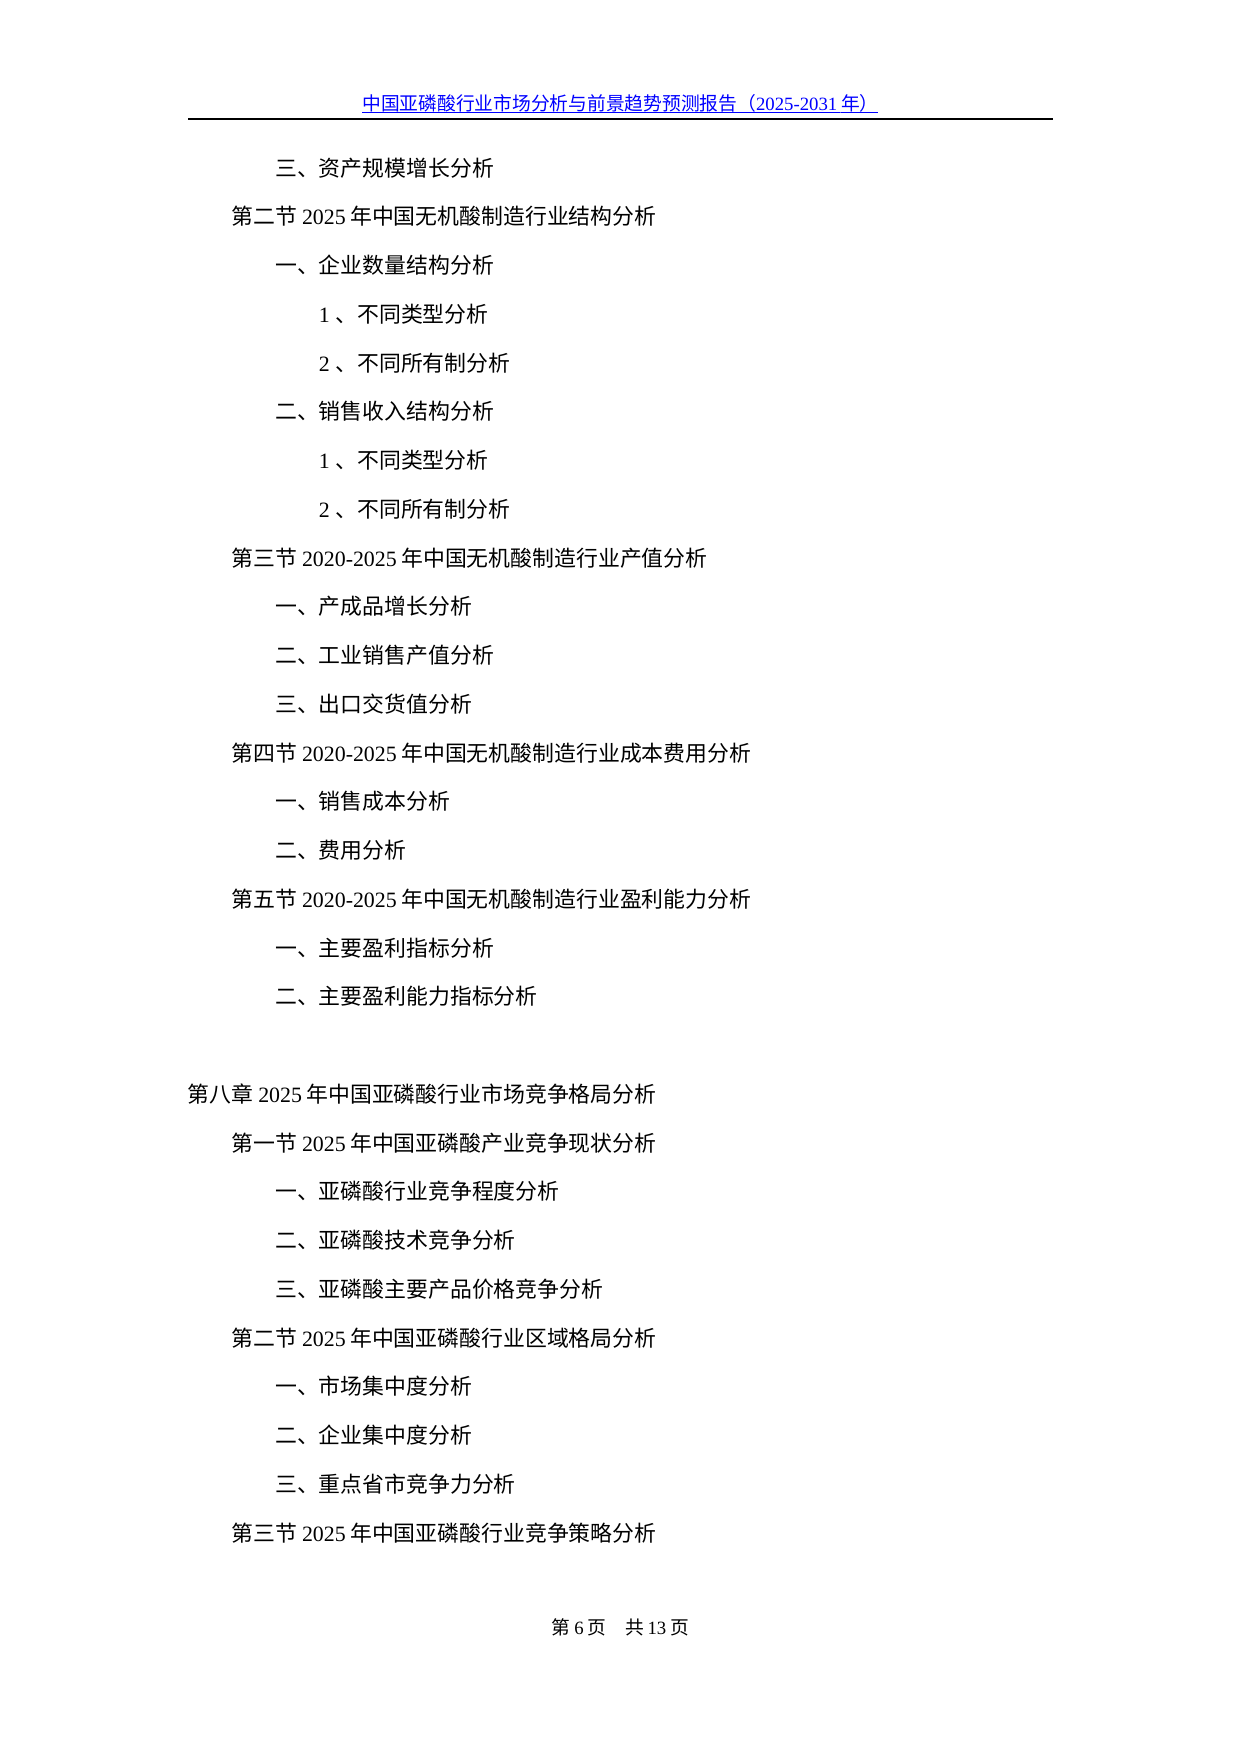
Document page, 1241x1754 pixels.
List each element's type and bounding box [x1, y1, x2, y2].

text [187, 150, 1053, 1548]
